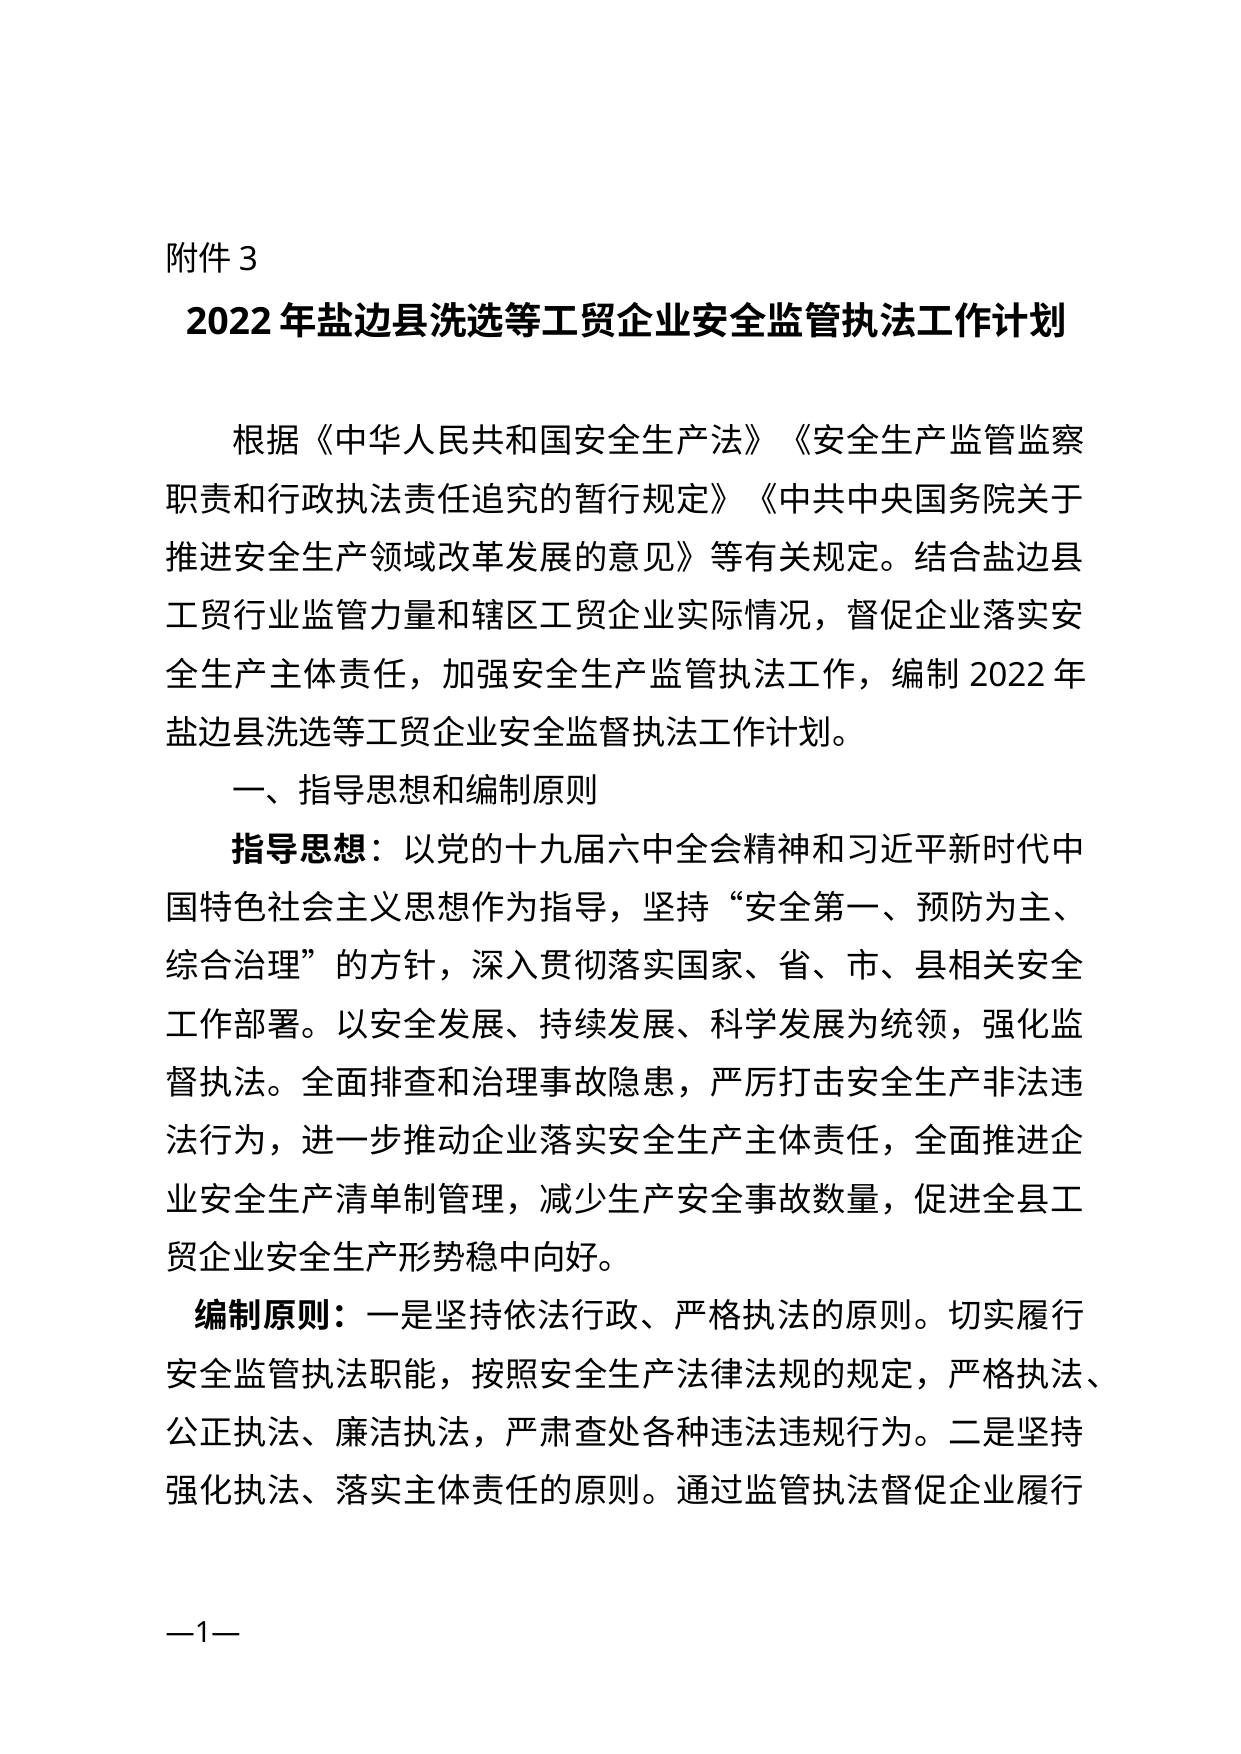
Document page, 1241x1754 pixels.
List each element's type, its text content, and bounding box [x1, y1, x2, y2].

text 一、指导思想和编制原则 [165, 756, 1087, 814]
text 根据《中华人民共和国安全生产法》《安全生产监管监察职责和行政执法责任追究的暂行规定》《中共中央国务院关于推进安全生产领域改革发展的意见》等有关规定。结合盐边县工贸行业监管力量和辖区工贸企业实际情况，督促企业落实安全生产主体责任，加强安全生产监管执法工作，编制2022年盐边县洗选等工贸企业安全监督执法工作计划。 [165, 406, 1087, 756]
text 附件3 [165, 218, 1087, 283]
text 指导思想：以党的十九届六中全会精神和习近平新时代中国特色社会主义思想作为指导，坚持“安全第一、预防为主、综合治理”的方针，深入贯彻落实国家、省、市、县相关安全工作部署。以安全发展、持续发展、科学发展为统领，强化监督执法。全面排查和治理事故隐患，严厉打击安全生产非法违法行为，进一步推动企业落实安全生产主体责任，全面推进企业安全生产清单制管理，减少生产安全事故数量，促进全县工贸企业安全生产形势稳中向好。 [165, 814, 1087, 1281]
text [165, 1281, 1087, 1514]
text 2022年盐边县洗选等工贸企业安全监管执法工作计划 [165, 283, 1087, 348]
